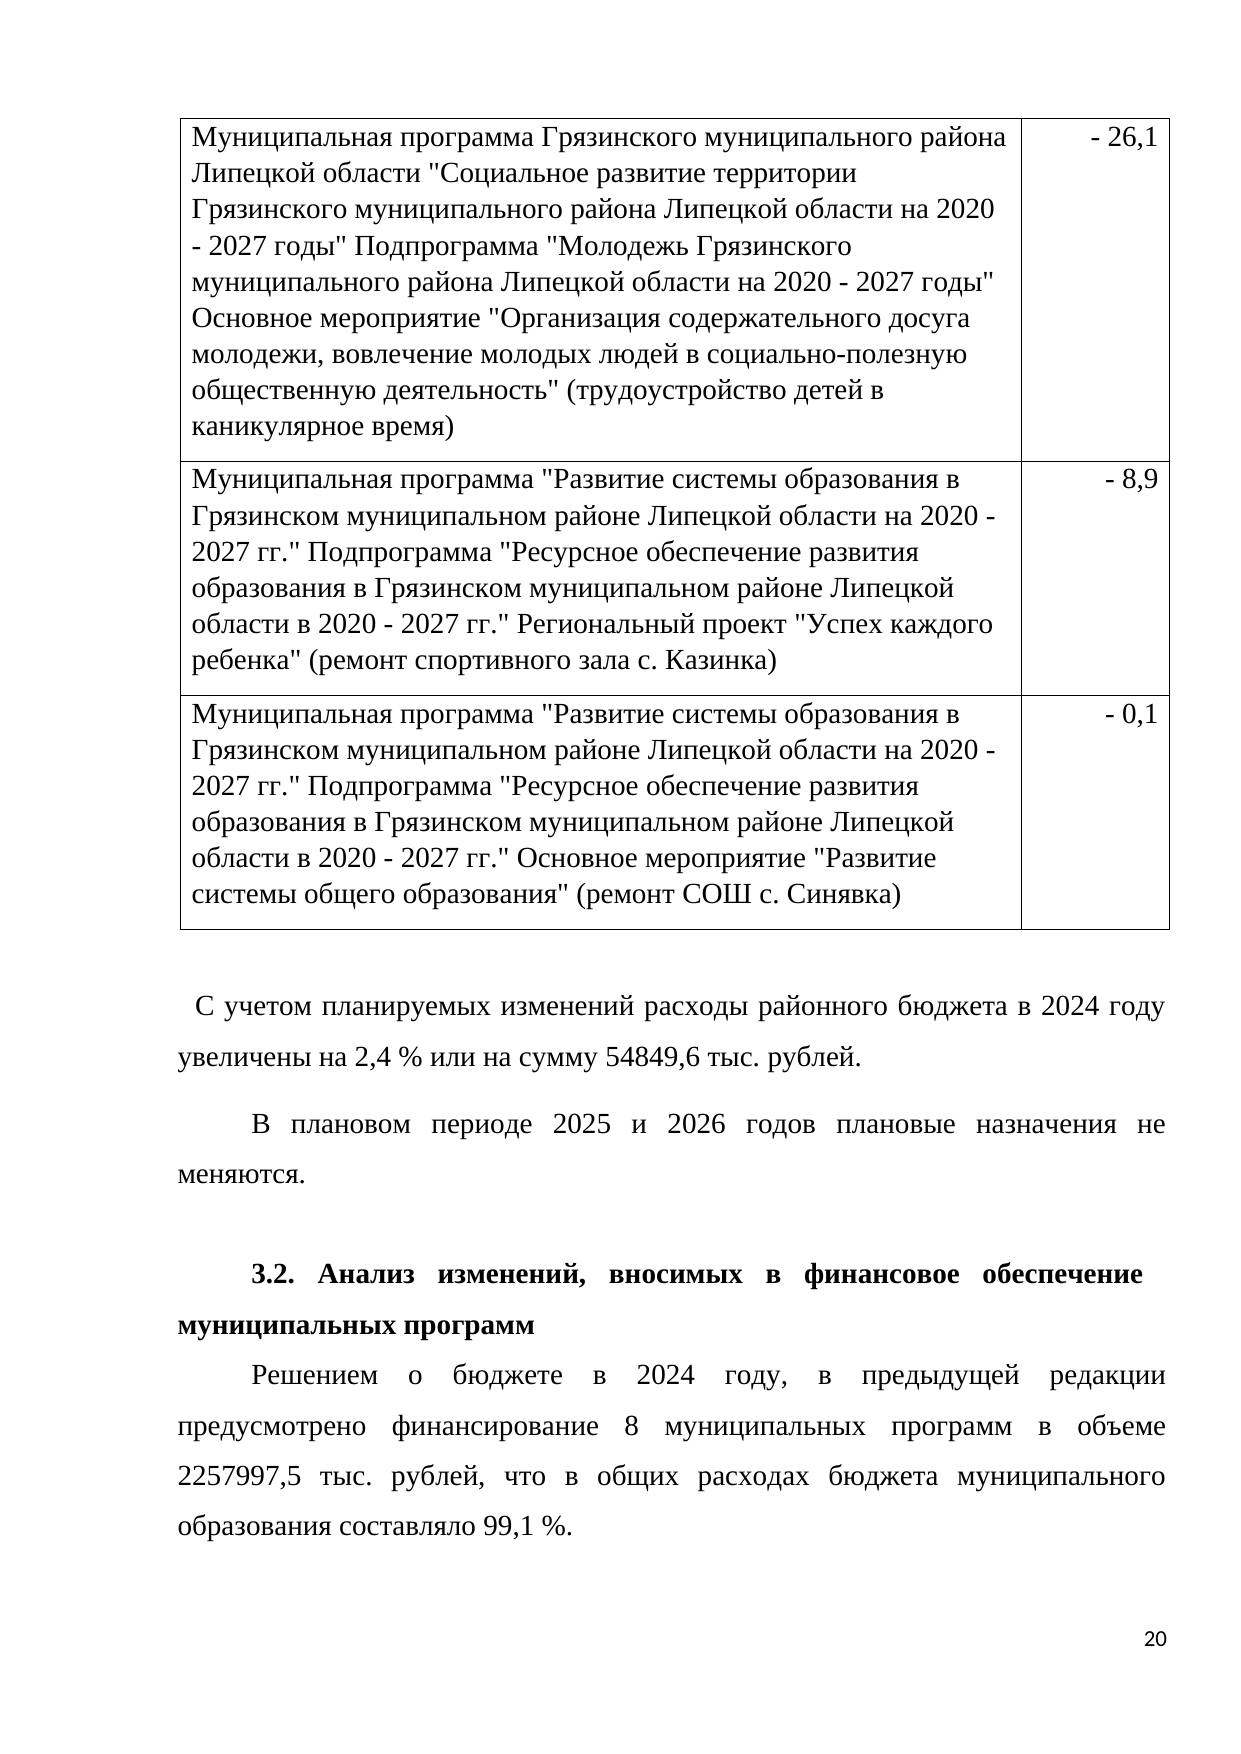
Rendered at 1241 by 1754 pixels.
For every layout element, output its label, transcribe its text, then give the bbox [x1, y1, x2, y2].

table_cell Муниципальная программа "Развитие системы образования в Грязинском муниципальном районе Липецкой области на 2020 - 2027 гг." Подпрограмма "Ресурсное обеспечение развития образования в Грязинском муниципальном районе Липецкой области в 2020 - 2027 гг." Основное мероприятие "Развитие системы общего образования" (ремонт СОШ с. Синявка) [181, 696, 1021, 929]
table_cell Муниципальная программа Грязинского муниципального района Липецкой области "Социальное развитие территории Грязинского муниципального района Липецкой области на 2020 - 2027 годы" Подпрограмма "Молодежь Грязинского муниципального района Липецкой области на 2020 - 2027 годы" Основное мероприятие "Организация содержательного досуга молодежи, вовлечение молодых людей в социально-полезную общественную деятельность" (трудоустройство детей в каникулярное время) [181, 119, 1021, 461]
table_cell - 0,1 [1022, 696, 1169, 929]
table_cell - 26,1 [1022, 119, 1169, 461]
text С учетом планируемых изменений расходы районного бюджета в 2024 году увеличены на 2,4 % или на сумму 54849,6 тыс. рублей. [177, 988, 1167, 1072]
text 3.2. Анализ изменений, вносимых в финансовое обеспечение муниципальных программ [177, 1257, 1167, 1341]
text В плановом периоде 2025 и 2026 годов плановые назначения не меняются. [177, 1106, 1167, 1189]
table_cell - 8,9 [1022, 462, 1169, 695]
table_cell Муниципальная программа "Развитие системы образования в Грязинском муниципальном районе Липецкой области на 2020 - 2027 гг." Подпрограмма "Ресурсное обеспечение развития образования в Грязинском муниципальном районе Липецкой области в 2020 - 2027 гг." Региональный проект "Успех каждого ребенка" (ремонт спортивного зала с. Казинка) [181, 462, 1021, 695]
text Решением о бюджете в 2024 году, в предыдущей редакции предусмотрено финансирование 8 муниципальных программ в объеме 2257997,5 тыс. рублей, что в общих расходах бюджета муниципального образования составляло 99,1 %. [177, 1357, 1167, 1542]
